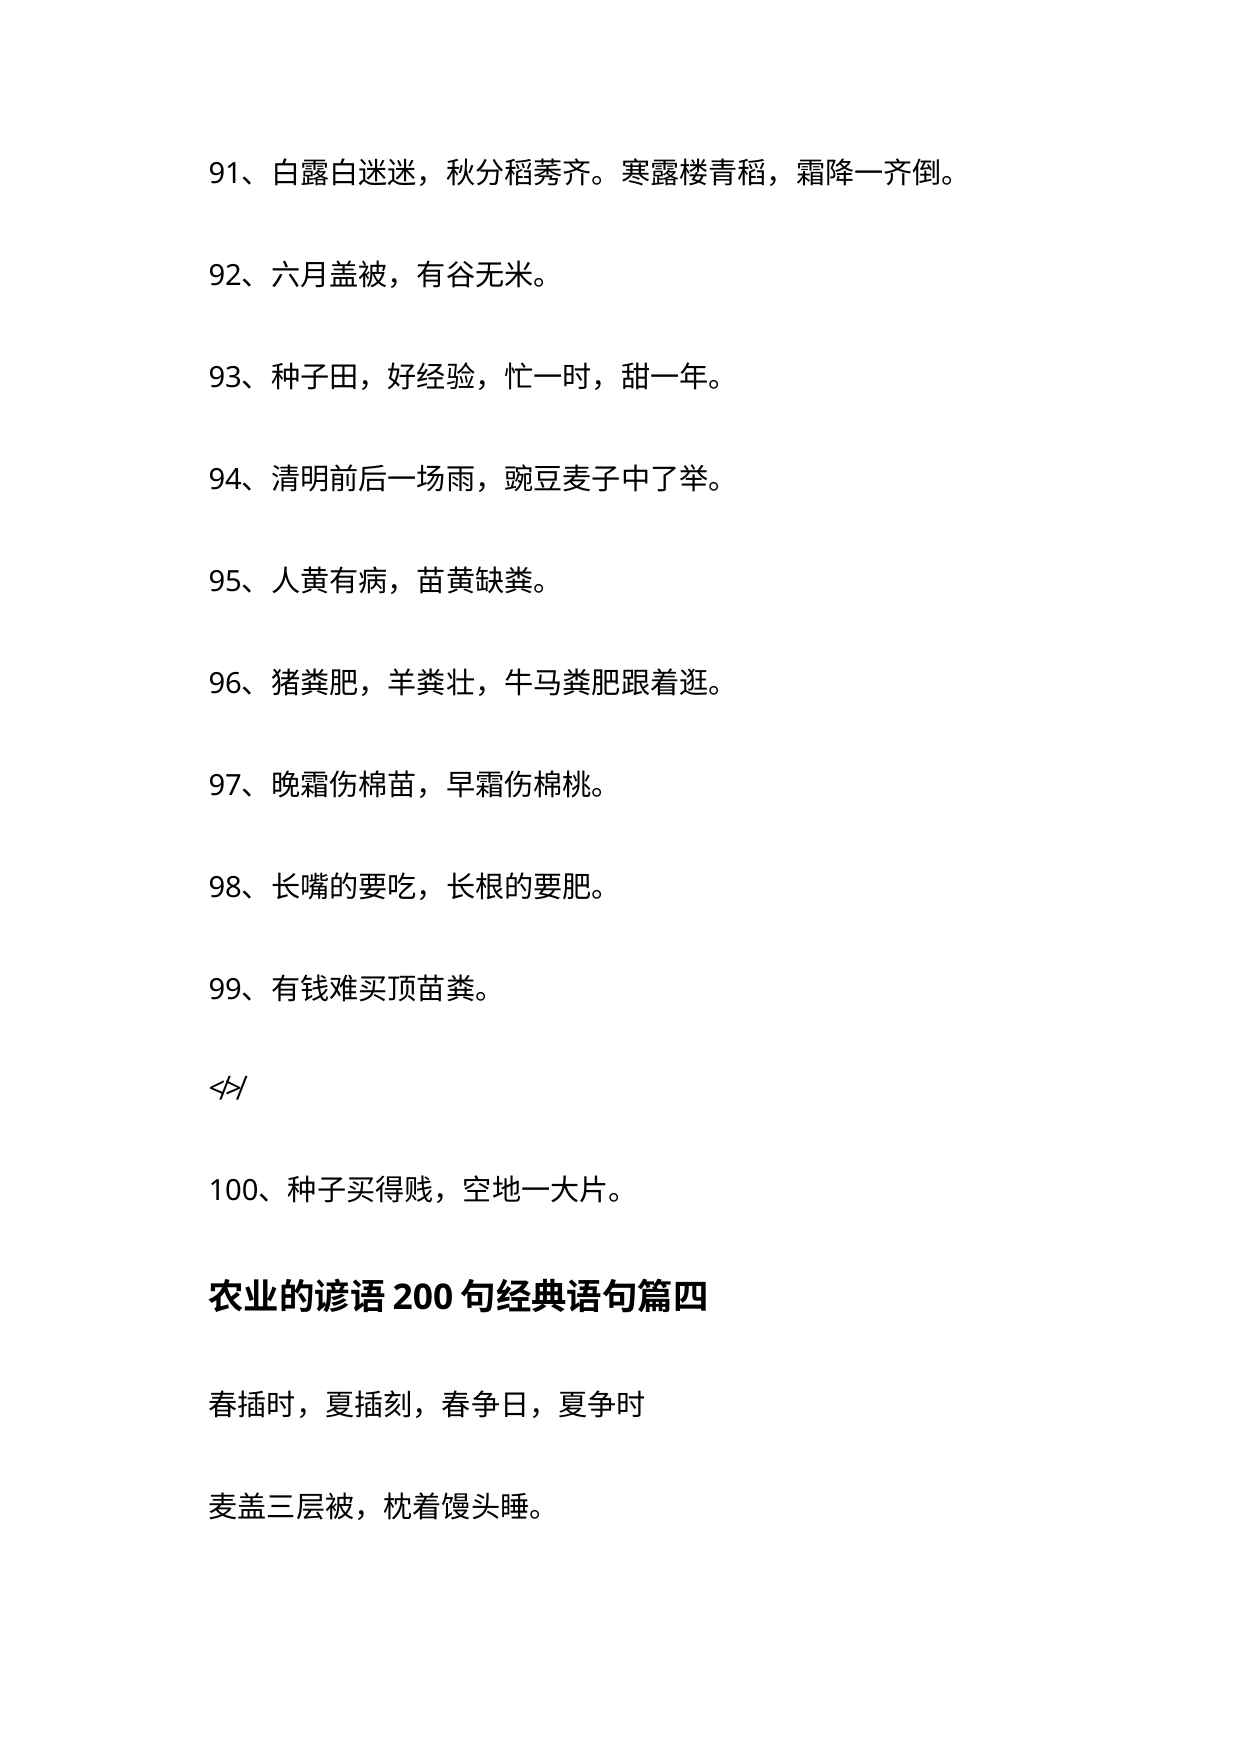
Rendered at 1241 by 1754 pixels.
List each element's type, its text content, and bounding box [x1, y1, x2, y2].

text ≮≯ [150, 1068, 1090, 1107]
text 麦盖三层被，枕着馒头睡。 [150, 1483, 1090, 1526]
text 93、种子田，好经验，忙一时，甜一年。 [150, 354, 1090, 396]
text 99、有钱难买顶苗粪。 [150, 966, 1090, 1008]
text 92、六月盖被，有谷无米。 [150, 252, 1090, 294]
text 100、种子买得贱，空地一大片。 [150, 1166, 1090, 1209]
text 94、清明前后一场雨，豌豆麦子中了举。 [150, 456, 1090, 498]
text 96、猪粪肥，羊粪壮，牛马粪肥跟着逛。 [150, 660, 1090, 702]
text 91、白露白迷迷，秋分稻莠齐。寒露楼青稻，霜降一齐倒。 [150, 150, 1090, 192]
text 95、人黄有病，苗黄缺粪。 [150, 558, 1090, 600]
text 春插时，夏插刻，春争日，夏争时 [150, 1382, 1090, 1424]
text 农业的谚语200句经典语句篇四 [150, 1268, 1090, 1319]
text 98、长嘴的要吃，长根的要肥。 [150, 864, 1090, 906]
text 97、晚霜伤棉苗，早霜伤棉桃。 [150, 762, 1090, 804]
